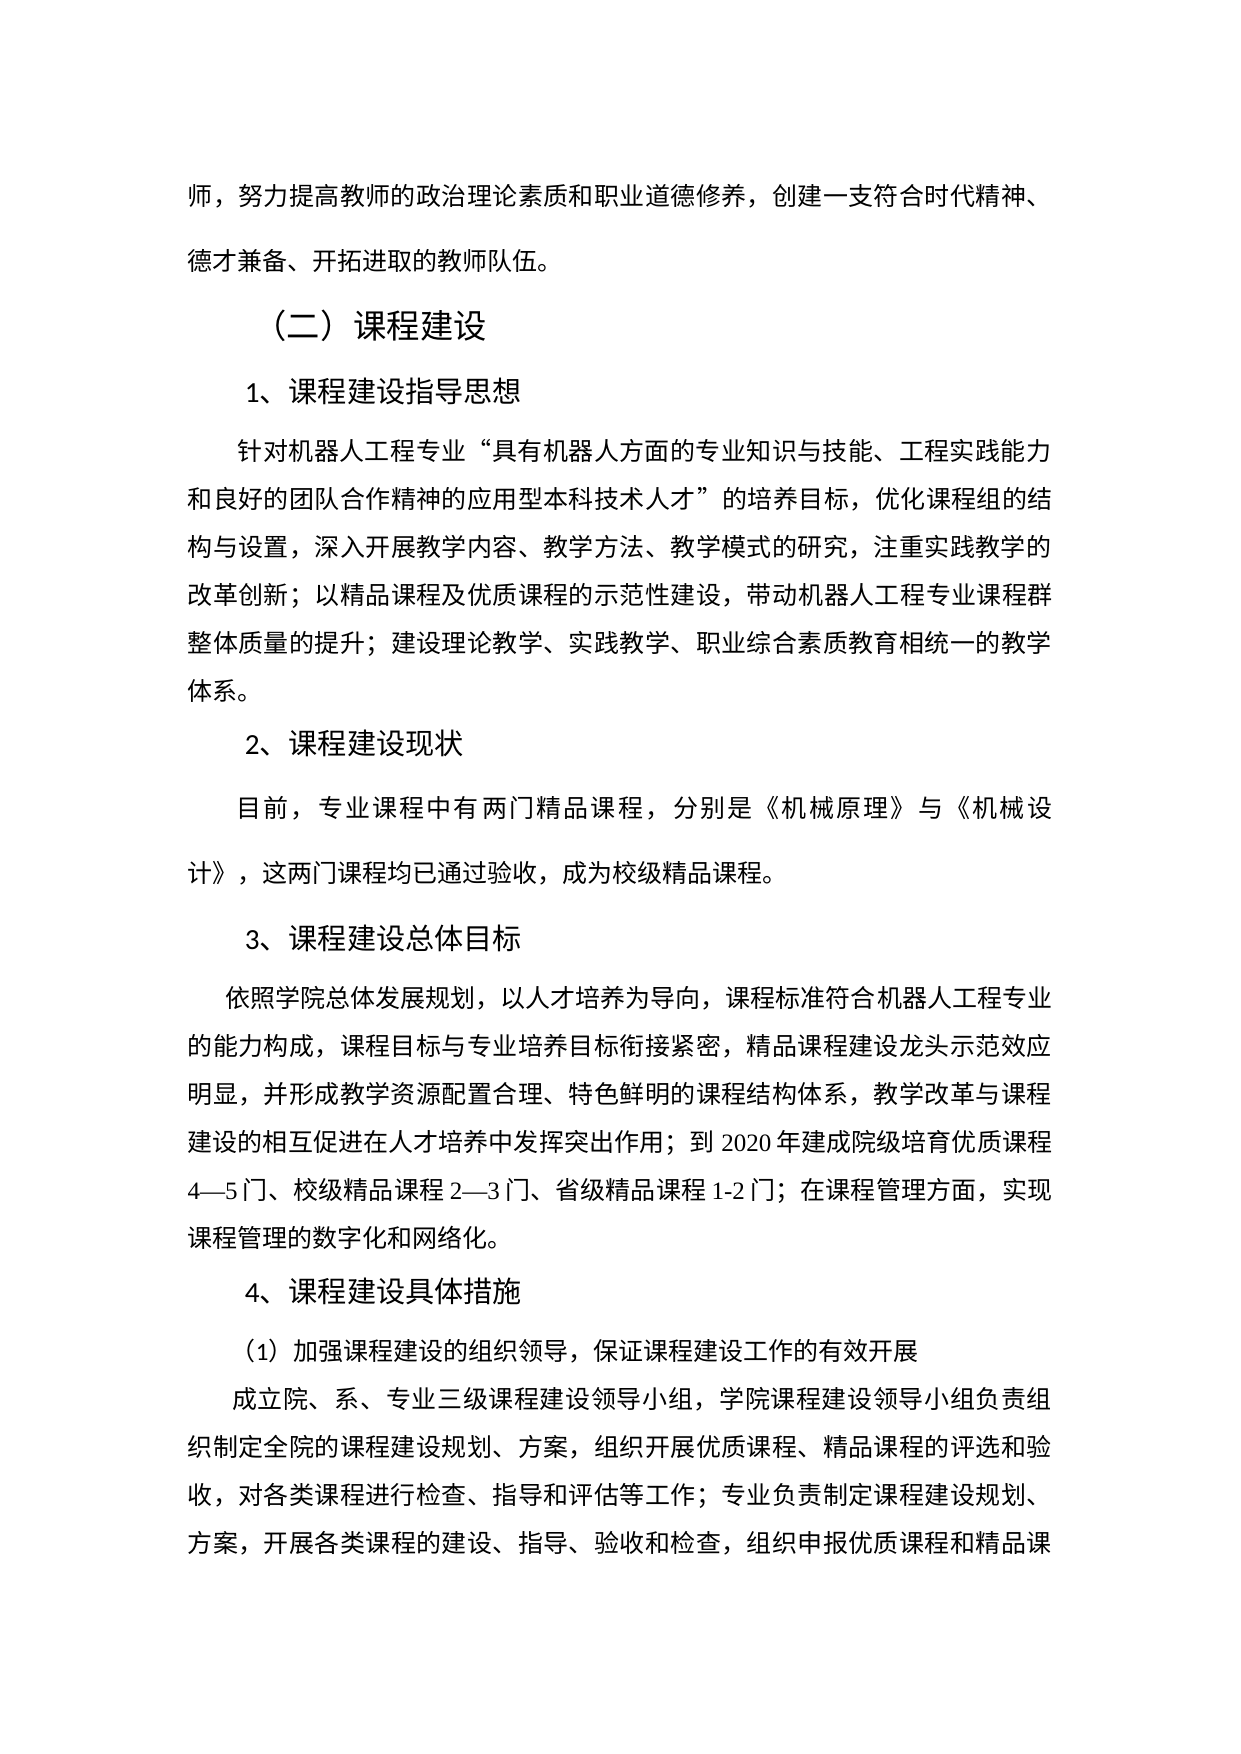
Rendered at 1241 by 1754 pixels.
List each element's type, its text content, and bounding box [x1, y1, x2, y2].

text 3、课程建设总体目标 [187, 904, 1053, 969]
text 2、课程建设现状 [187, 709, 1053, 774]
text 1、课程建设指导思想 [187, 357, 1053, 422]
text （1）加强课程建设的组织领导，保证课程建设工作的有效开展 [187, 1322, 1053, 1370]
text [187, 1370, 1053, 1562]
text 4、课程建设具体措施 [187, 1257, 1053, 1322]
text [187, 162, 1053, 292]
text 依照学院总体发展规划，以人才培养为导向，课程标准符合机器人工程专业的能力构成，课程目标与专业培养目标衔接紧密，精品课程建设龙头示范效应明显，并形成教学资源配置合理、特色鲜明的课程结构体系，教学改革与课程建设的相互促进在人才培养中发挥突出作用；到2020年建成院级培育优质课程4—5门、校级精品课程2—3门、省级精品课程1-2门；在课程管理方面，实现课程管理的数字化和网络化。 [187, 969, 1053, 1257]
text （二）课程建设 [187, 292, 1053, 357]
text 目前，专业课程中有两门精品课程，分别是《机械原理》与《机械设计》，这两门课程均已通过验收，成为校级精品课程。 [187, 774, 1053, 904]
text 针对机器人工程专业“具有机器人方面的专业知识与技能、工程实践能力和良好的团队合作精神的应用型本科技术人才”的培养目标，优化课程组的结构与设置，深入开展教学内容、教学方法、教学模式的研究，注重实践教学的改革创新；以精品课程及优质课程的示范性建设，带动机器人工程专业课程群整体质量的提升；建设理论教学、实践教学、职业综合素质教育相统一的教学体系。 [187, 422, 1053, 709]
